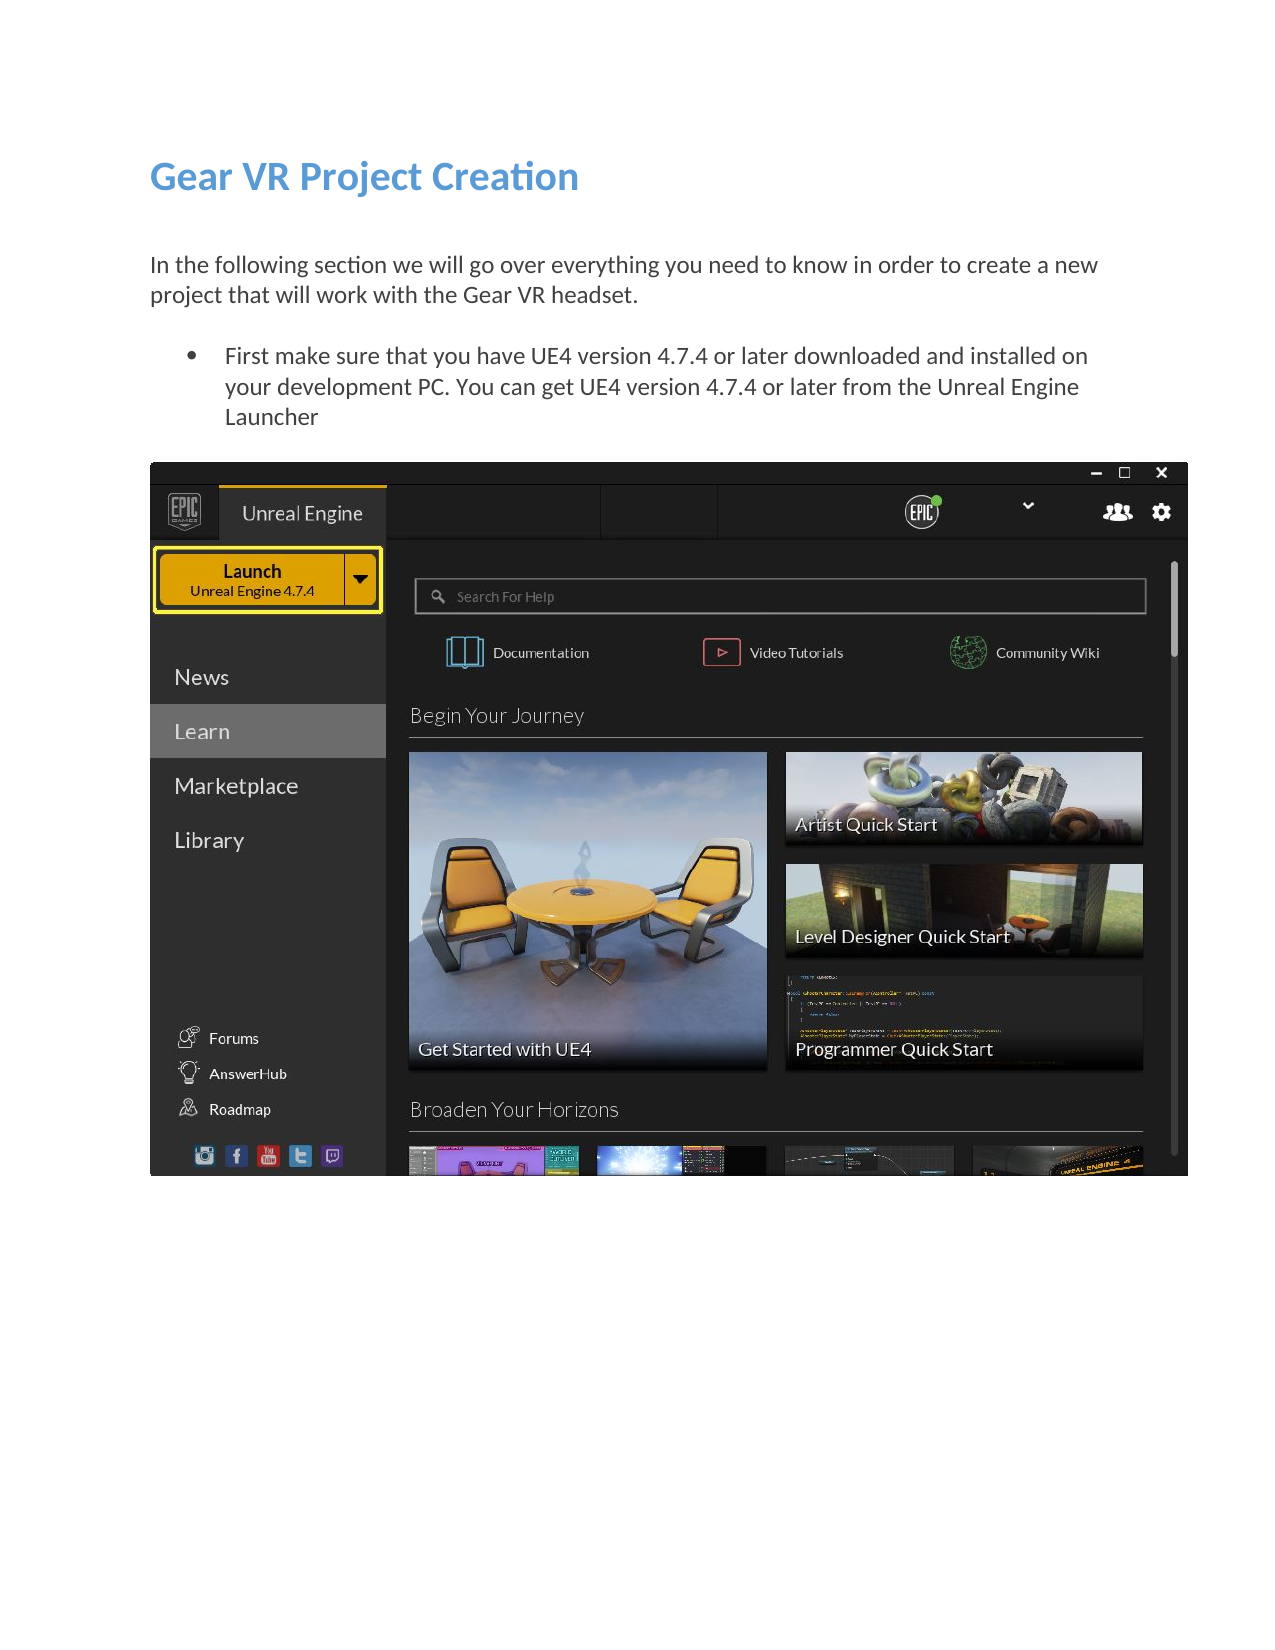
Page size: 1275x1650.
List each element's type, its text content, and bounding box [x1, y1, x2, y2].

picture [150, 462, 1188, 1176]
list First make sure that you have UE4 version 4.7.4 or later downloaded and installed on your development PC. You can get UE4 version 4.7.4 or later from the Unreal Engine Launcher [187, 340, 1125, 432]
text In the following section we will go over everything you need to know in order to create a new project that will work with the Gear VR headset. [150, 249, 1125, 310]
text Gear VR Project Creation [150, 150, 1125, 201]
